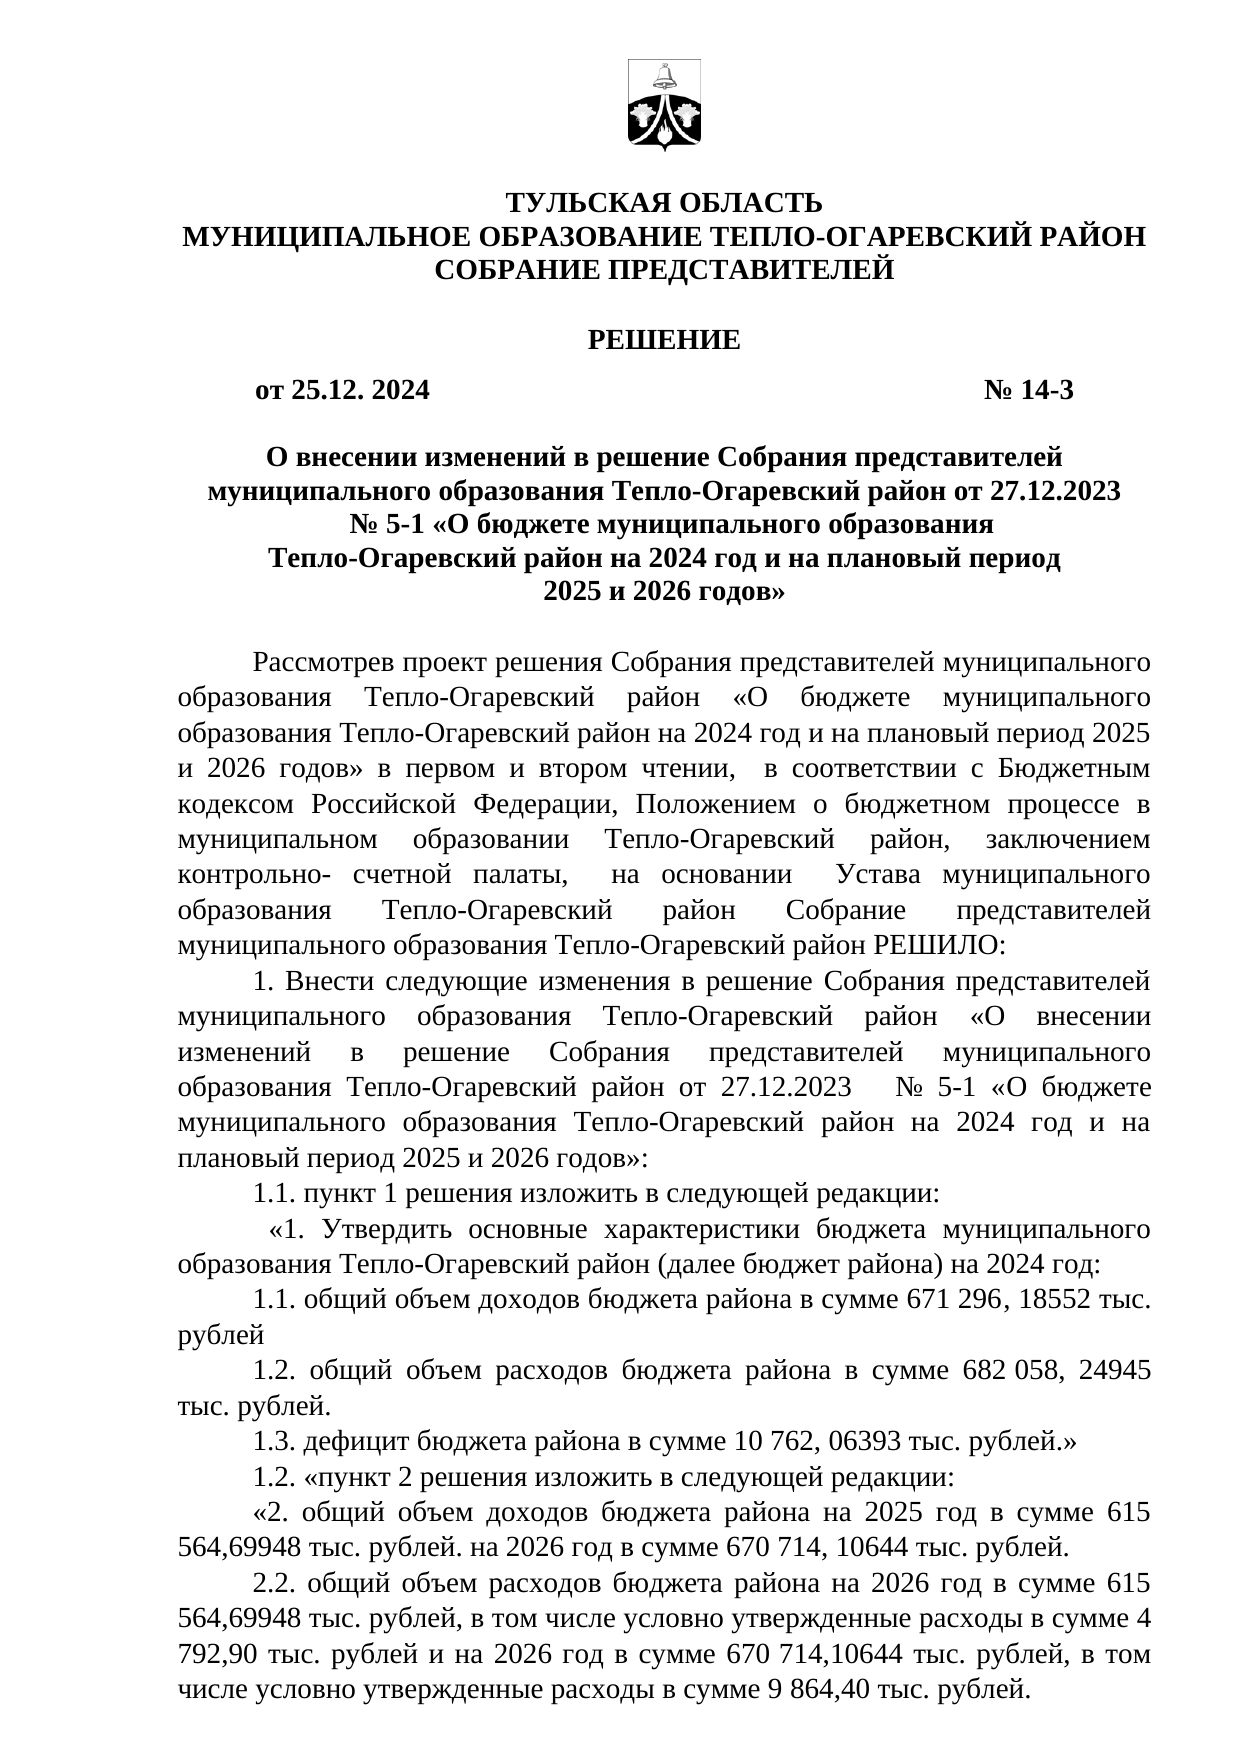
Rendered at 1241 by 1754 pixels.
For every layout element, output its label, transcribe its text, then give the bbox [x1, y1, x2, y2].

subtitle МУНИЦИПАЛЬНОЕ ОБРАЗОВАНИЕ ТЕПЛО-ОГАРЕВСКИЙ РАЙОН [177, 219, 1152, 252]
text 1.1. пункт 1 решения изложить в следующей редакции: [177, 1173, 1152, 1209]
picture [628, 59, 701, 152]
text № 5-1 «О бюджете муниципального образования [177, 506, 1152, 540]
text 2.2. общий объем расходов бюджета района на 2026 год в сумме 615 564,69948 тыс. рублей, в том числе условно утвержденные расходы в сумме 4 792,90 тыс. рублей и на 2026 год в сумме 670 714,10644 тыс. рублей, в том числе условно утвержденные расходы в сумме 9 864,40 тыс. рублей. [177, 1563, 1152, 1705]
text «1. Утвердить основные характеристики бюджета муниципального образования Тепло-Огаревский район (далее бюджет района) на 2024 год: [177, 1209, 1152, 1280]
text Тепло-Огаревский район на 2024 год и на плановый период [177, 540, 1152, 573]
subtitle ТУЛЬСКАЯ ОБЛАСТЬ [177, 185, 1152, 219]
text РЕШЕНИЕ [177, 322, 1152, 355]
text О внесении изменений в решение Собрания представителей муниципального образования Тепло-Огаревский район от 27.12.2023 [177, 439, 1152, 506]
text 2025 и 2026 годов» [177, 573, 1152, 607]
title СОБРАНИЕ ПРЕДСТАВИТЕЛЕЙ [177, 252, 1152, 286]
text «2. общий объем доходов бюджета района на 2025 год в сумме 615 564,69948 тыс. рублей. на 2026 год в сумме 670 714, 10644 тыс. рублей. [177, 1492, 1152, 1563]
text 1.1. общий объем доходов бюджета района в сумме 671 296, 18552 тыс. рублей [177, 1280, 1152, 1351]
text 1. Внести следующие изменения в решение Собрания представителей муниципального образования Тепло-Огаревский район «О внесении изменений в решение Собрания представителей муниципального образования Тепло-Огаревский район от 27.12.2023 № 5-1 «О бюджете муниципального образования Тепло-Огаревский район на 2024 год и на плановый период 2025 и 2026 годов»: [177, 961, 1152, 1173]
text 1.3. дефицит бюджета района в сумме 10 762, 06393 тыс. рублей.» [177, 1421, 1152, 1457]
text 1.2. общий объем расходов бюджета района в сумме 682 058, 24945 тыс. рублей. [177, 1351, 1152, 1421]
text Рассмотрев проект решения Собрания представителей муниципального образования Тепло-Огаревский район «О бюджете муниципального образования Тепло-Огаревский район на 2024 год и на плановый период 2025 и 2026 годов» в первом и втором чтении, в соответствии с Бюджетным кодексом Российской Федерации, Положением о бюджетном процессе в муниципальном образовании Тепло-Огаревский район, заключением контрольно- счетной палаты, на основании Устава муниципального образования Тепло-Огаревский район Собрание представителей муниципального образования Тепло-Огаревский район РЕШИЛО: [177, 642, 1152, 961]
subtitle от 25.12. 2024 № 14-3 [177, 372, 1152, 406]
text 1.2. «пункт 2 решения изложить в следующей редакции: [177, 1457, 1152, 1492]
